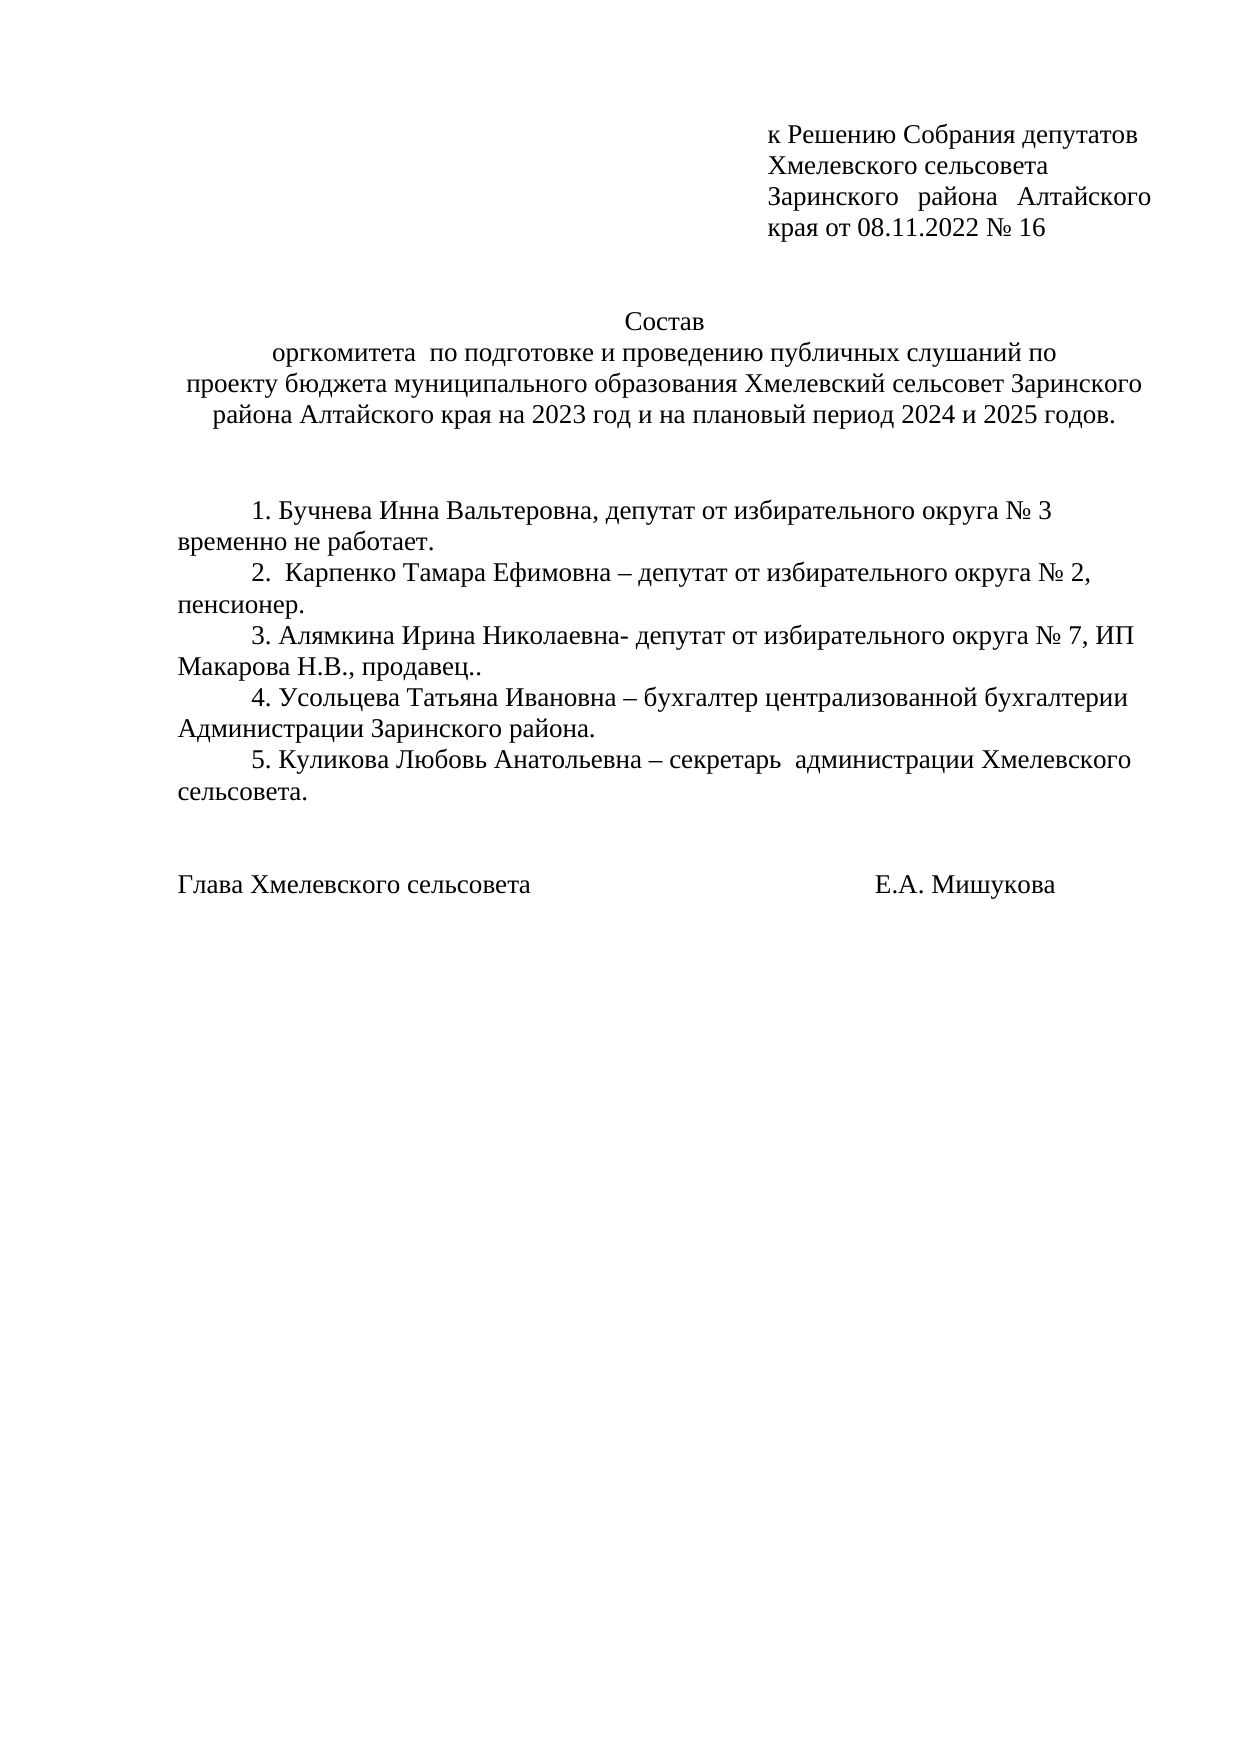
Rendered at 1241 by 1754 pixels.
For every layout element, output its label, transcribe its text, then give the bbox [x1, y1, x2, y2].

text Глава Хмелевского сельсовета Е.А. Мишукова [177, 868, 1152, 899]
text 5. Куликова Любовь Анатольевна – секретарь администрации Хмелевского сельсовета. [177, 743, 1152, 806]
text к Решению Собрания депутатов [177, 118, 1152, 149]
text Состав [177, 305, 1152, 336]
text 3. Алямкина Ирина Николаевна- депутат от избирательного округа № 7, ИП Макарова Н.В., продавец.. [177, 619, 1152, 681]
text оргкомитета по подготовке и проведению публичных слушаний по [177, 336, 1152, 367]
text 1. Бучнева Инна Вальтеровна, депутат от избирательного округа № 3 временно не работает. [177, 494, 1152, 557]
text 2. Карпенко Тамара Ефимовна – депутат от избирательного округа № 2, пенсионер. [177, 557, 1152, 619]
text Заринского района Алтайского края от 08.11.2022 № 16 [767, 180, 1152, 243]
text проекту бюджета муниципального образования Хмелевский сельсовет Заринского района Алтайского края на 2023 год и на плановый период 2024 и 2025 годов. [177, 367, 1152, 429]
text Хмелевского сельсовета [177, 149, 1152, 180]
text 4. Усольцева Татьяна Ивановна – бухгалтер централизованной бухгалтерии Администрации Заринского района. [177, 681, 1152, 743]
